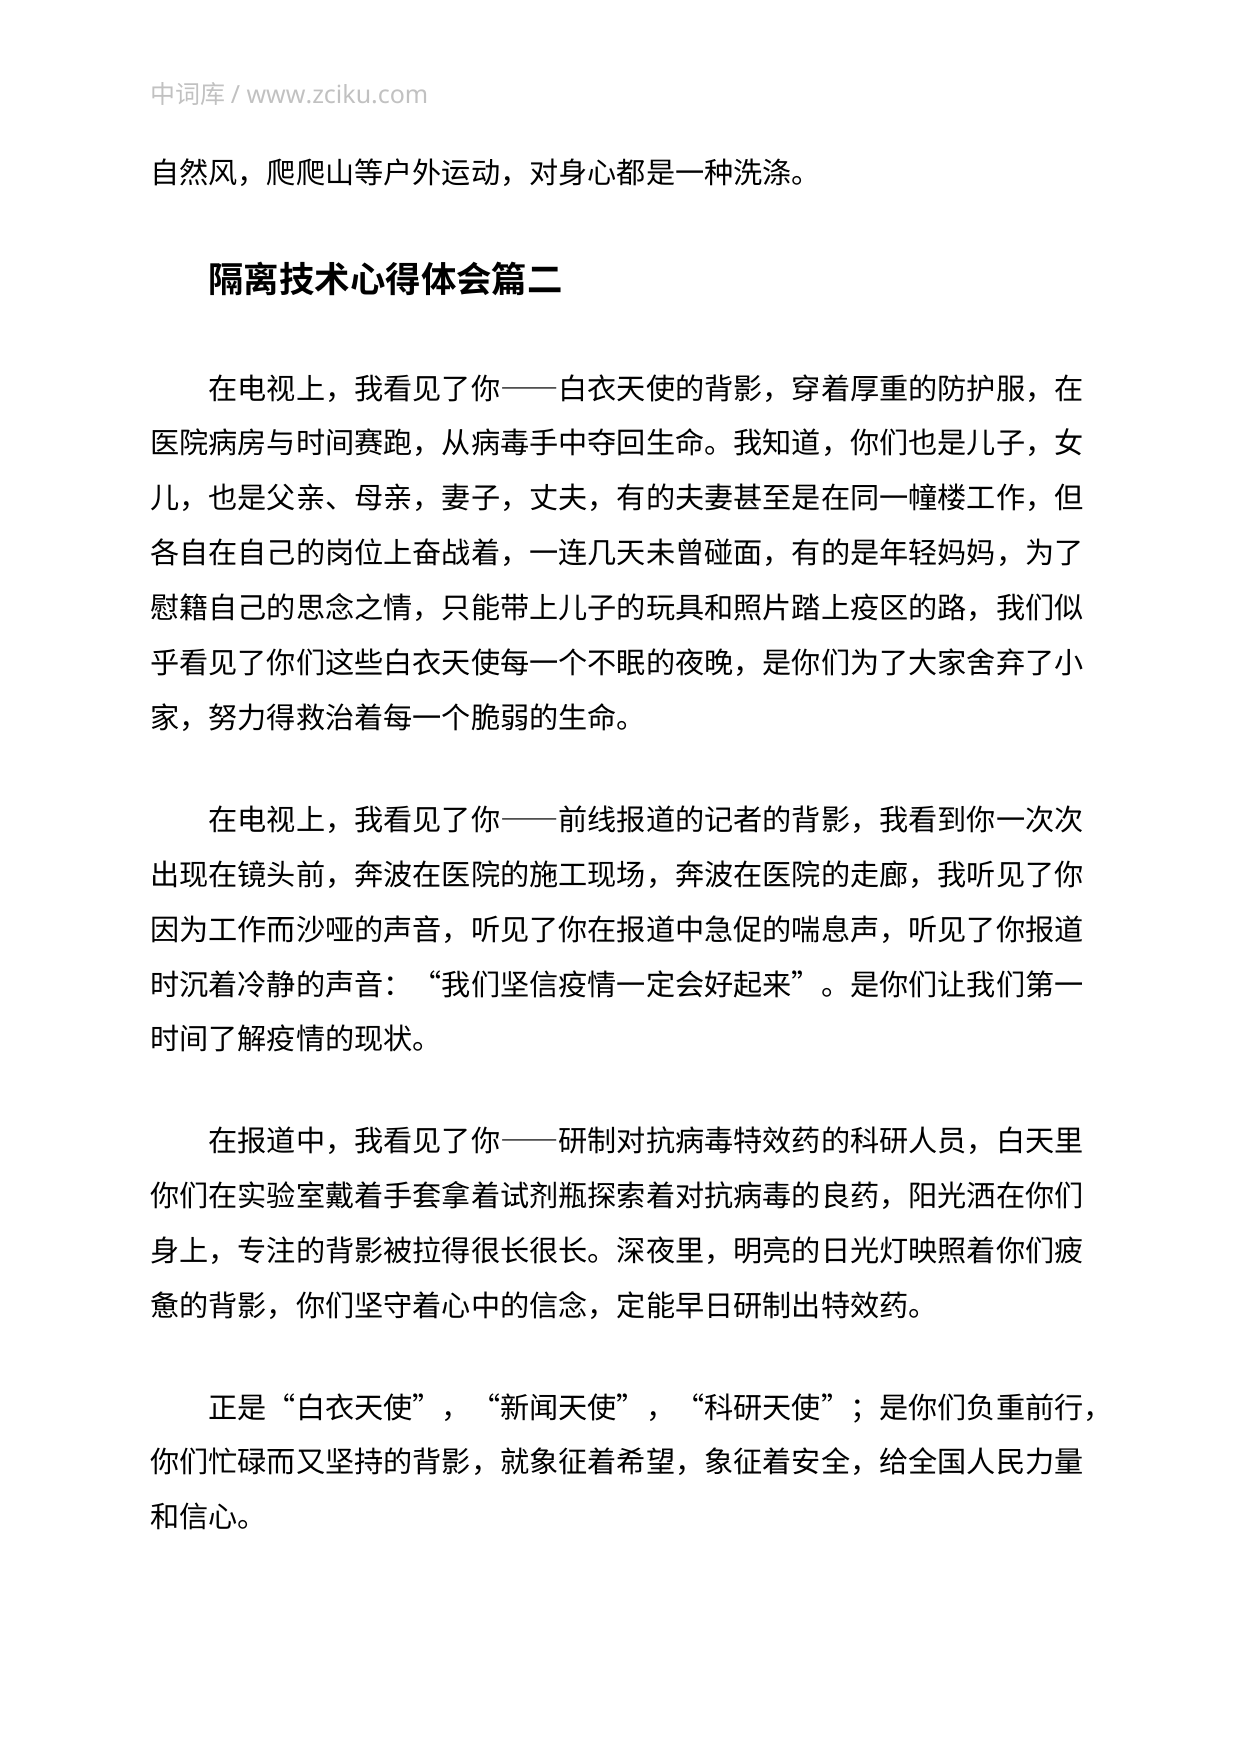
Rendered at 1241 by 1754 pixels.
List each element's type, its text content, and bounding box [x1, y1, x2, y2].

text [150, 150, 1090, 192]
text 隔离技术心得体会篇二 [150, 252, 1090, 303]
text 正是“白衣天使”，“新闻天使”，“科研天使”；是你们负重前行，你们忙碌而又坚持的背影，就象征着希望，象征着安全，给全国人民力量和信心。 [150, 1384, 1090, 1536]
text 在电视上，我看见了你——前线报道的记者的背影，我看到你一次次出现在镜头前，奔波在医院的施工现场，奔波在医院的走廊，我听见了你因为工作而沙哑的声音，听见了你在报道中急促的喘息声，听见了你报道时沉着冷静的声音：“我们坚信疫情一定会好起来”。是你们让我们第一时间了解疫情的现状。 [150, 796, 1090, 1058]
text 在电视上，我看见了你——白衣天使的背影，穿着厚重的防护服，在医院病房与时间赛跑，从病毒手中夺回生命。我知道，你们也是儿子，女儿，也是父亲、母亲，妻子，丈夫，有的夫妻甚至是在同一幢楼工作，但各自在自己的岗位上奋战着，一连几天未曾碰面，有的是年轻妈妈，为了慰籍自己的思念之情，只能带上儿子的玩具和照片踏上疫区的路，我们似乎看见了你们这些白衣天使每一个不眠的夜晚，是你们为了大家舍弃了小家，努力得救治着每一个脆弱的生命。 [150, 365, 1090, 737]
text 在报道中，我看见了你——研制对抗病毒特效药的科研人员，白天里你们在实验室戴着手套拿着试剂瓶探索着对抗病毒的良药，阳光洒在你们身上，专注的背影被拉得很长很长。深夜里，明亮的日光灯映照着你们疲惫的背影，你们坚守着心中的信念，定能早日研制出特效药。 [150, 1118, 1090, 1325]
